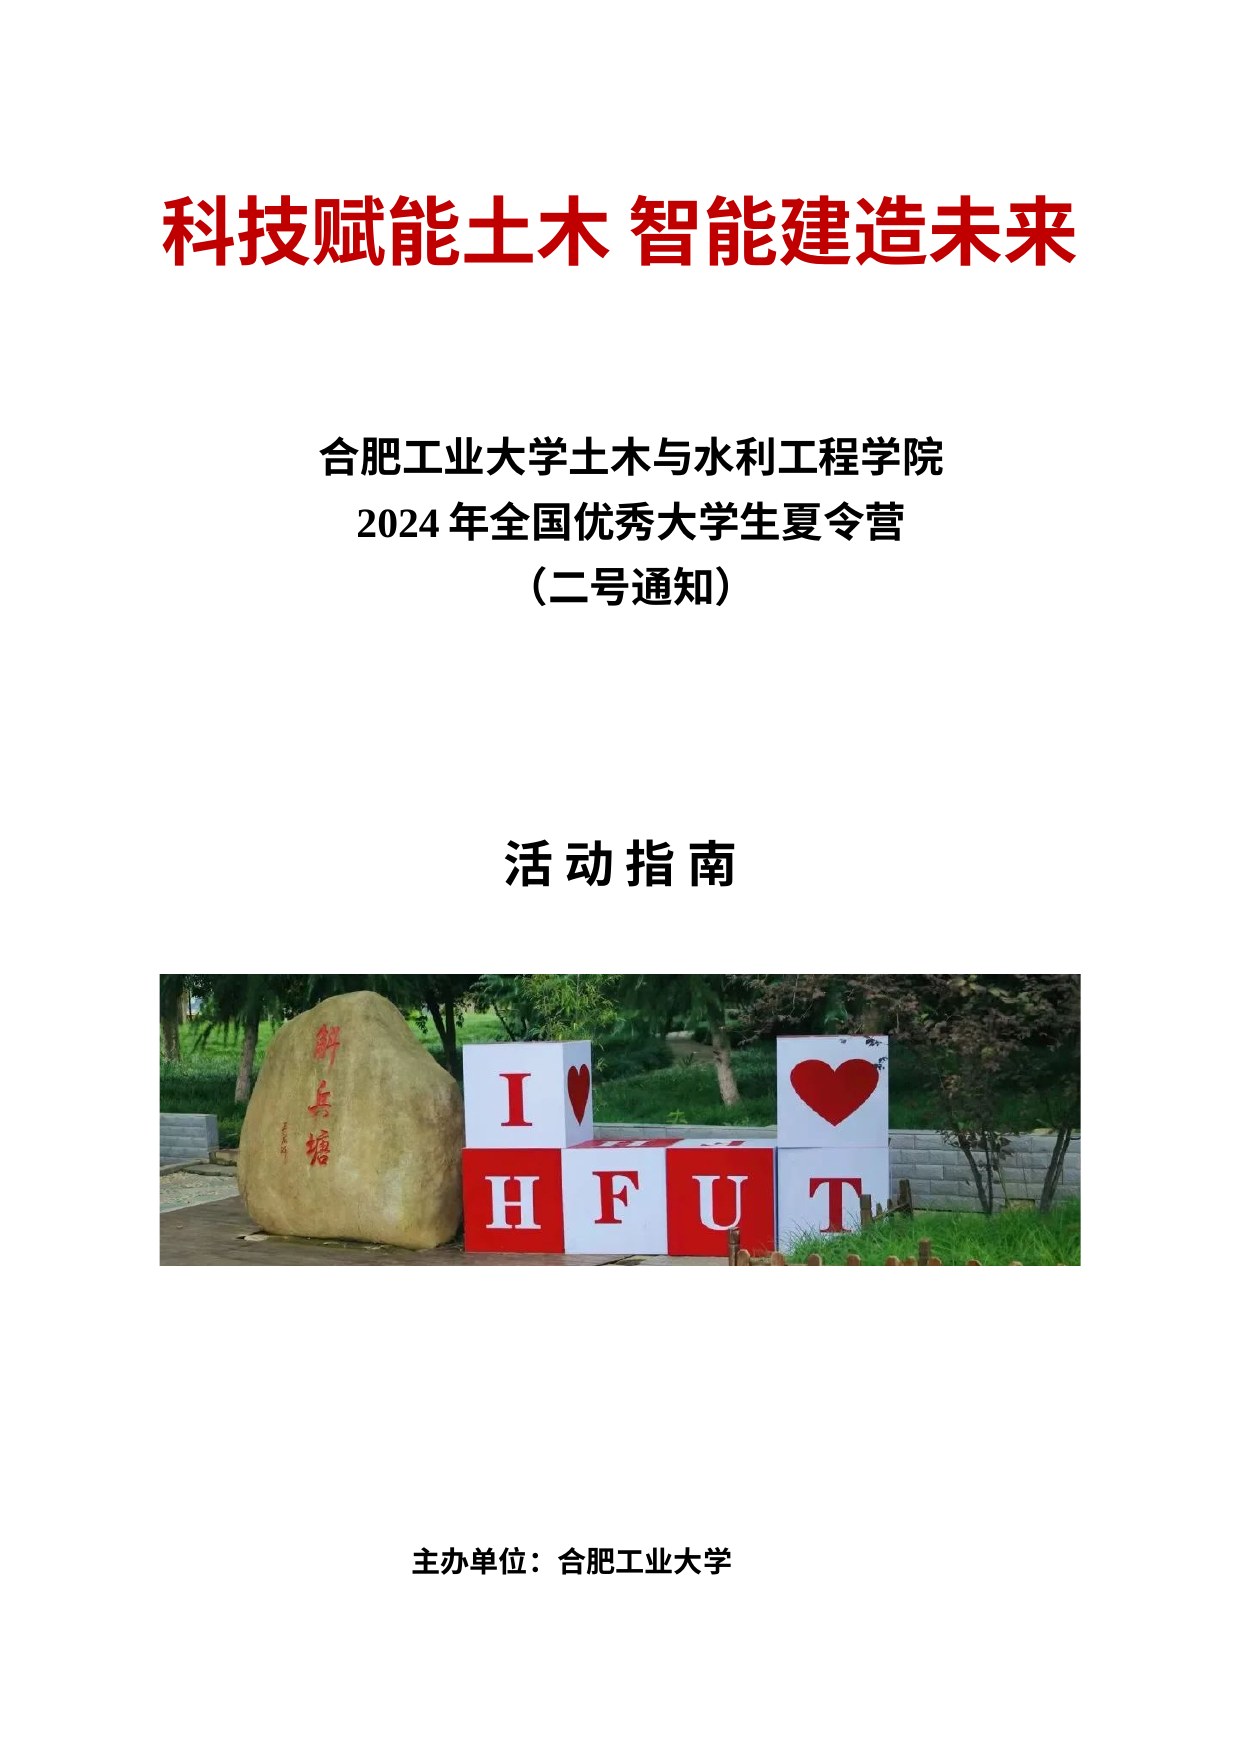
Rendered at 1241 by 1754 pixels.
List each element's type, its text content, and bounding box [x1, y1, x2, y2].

text 合肥工业大学土木与水利工程学院 [169, 422, 1092, 487]
text 主办单位：合肥工业大学 [148, 1527, 1092, 1592]
text 科技赋能土木 智能建造未来 [148, 162, 1092, 292]
text 2024年全国优秀大学生夏令营 [169, 487, 1092, 552]
text （二号通知） [169, 552, 1092, 617]
text 活 动 指 南 [148, 812, 1092, 909]
picture [159, 974, 1081, 1266]
